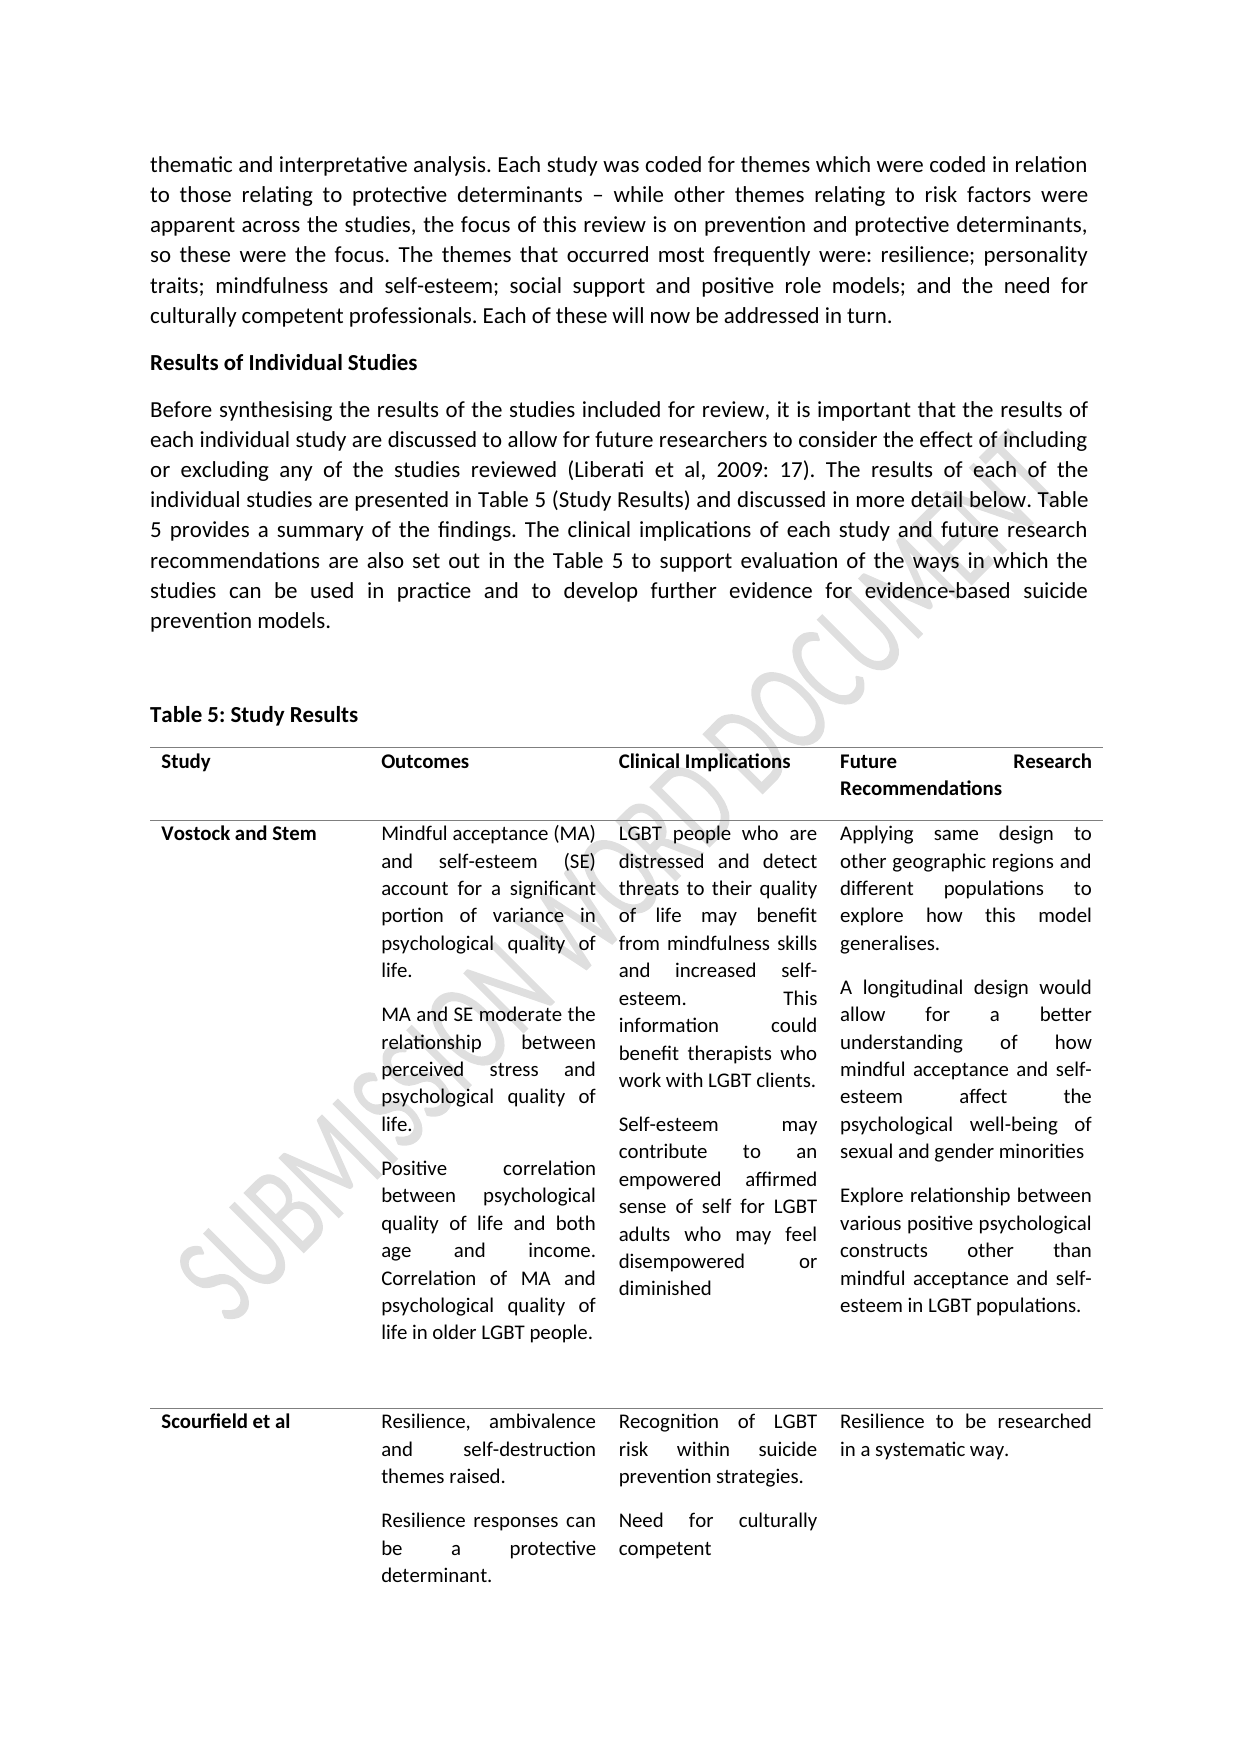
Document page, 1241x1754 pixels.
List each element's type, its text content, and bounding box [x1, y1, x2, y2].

table_cell Scourfield et al [150, 1409, 370, 1588]
table_header Outcomes [370, 748, 607, 819]
table_cell Applying same design to other geographic regions and different populations to explore how this model generalises. A longitudinal design would allow for a better understanding of how mindful acceptance and self-esteem affect the psychological well-being of sexual and gender minorities Explore relationship between various positive psychological constructs other than mindful acceptance and self-esteem in LGBT populations. [829, 821, 1103, 1408]
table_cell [370, 1409, 607, 1588]
text Results of Individual Studies [150, 348, 1090, 376]
text Table 5: Study Results [150, 700, 1090, 728]
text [150, 150, 1090, 329]
table_header Clinical Implications [607, 748, 829, 819]
table_header Study [150, 748, 370, 819]
table_cell Vostock and Stem [150, 821, 370, 1408]
table_cell LGBT people who are distressed and detect threats to their quality of life may benefit from mindfulness skills and increased self-esteem. This information could benefit therapists who work with LGBT clients. Self-esteem may contribute to an empowered affirmed sense of self for LGBT adults who may feel disempowered or diminished [607, 821, 829, 1408]
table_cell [607, 1409, 829, 1588]
table_header Future Research Recommendations [829, 748, 1103, 819]
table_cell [829, 1409, 1103, 1588]
table_cell Mindful acceptance (MA) and self-esteem (SE) account for a significant portion of variance in psychological quality of life. MA and SE moderate the relationship between perceived stress and psychological quality of life. Positive correlation between psychological quality of life and both age and income. Correlation of MA and psychological quality of life in older LGBT people. [370, 821, 607, 1408]
text Before synthesising the results of the studies included for review, it is important that the results of each individual study are discussed to allow for future researchers to consider the effect of including or excluding any of the studies reviewed (Liberati et al, 2009: 17). The results of each of the individual studies are presented in Table 5 (Study Results) and discussed in more detail below. Table 5 provides a summary of the findings. The clinical implications of each study and future research recommendations are also set out in the Table 5 to support evaluation of the ways in which the studies can be used in practice and to develop further evidence for evidence-based suicide prevention models. [150, 395, 1090, 634]
